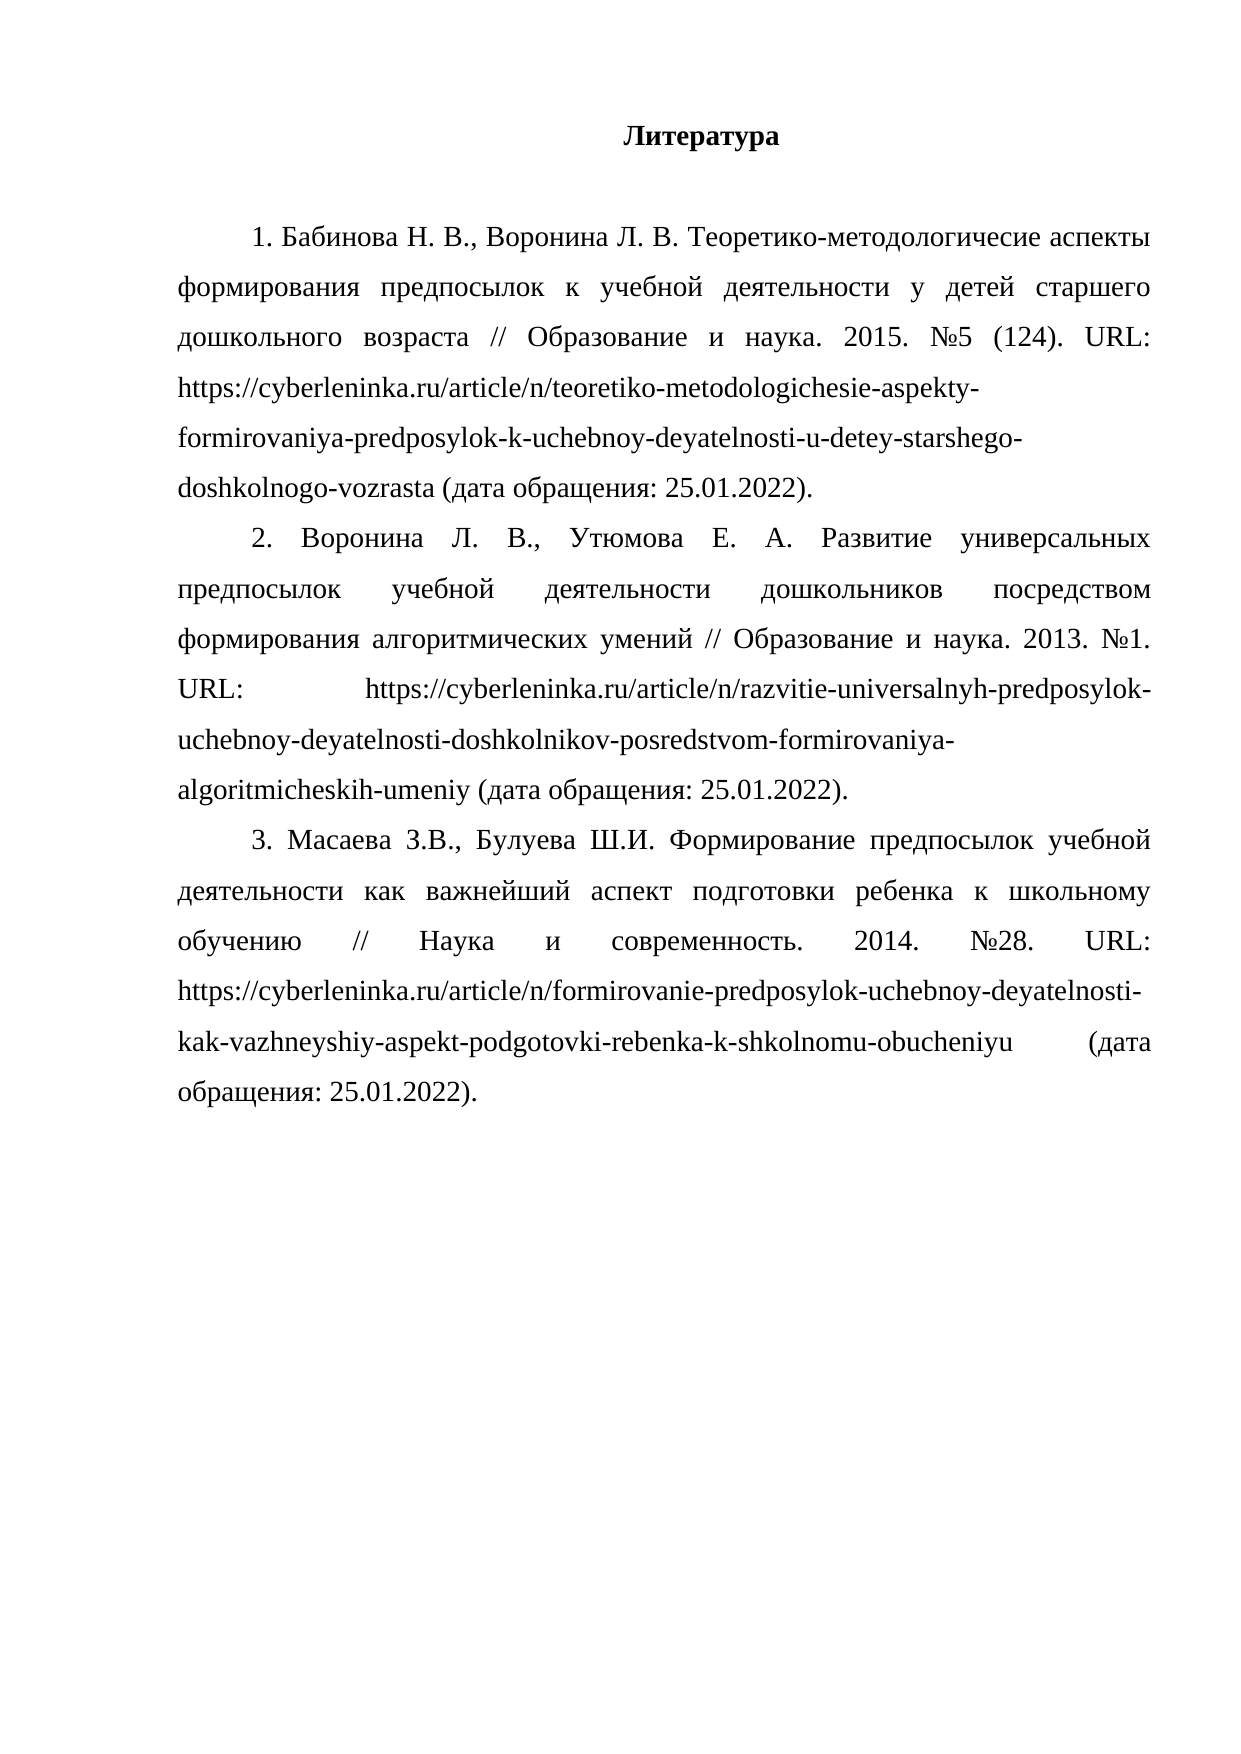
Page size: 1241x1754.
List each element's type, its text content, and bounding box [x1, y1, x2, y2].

text 2. Воронина Л. В., Утюмова Е. А. Развитие универсальных предпосылок учебной деятельности дошкольников посредством формирования алгоритмических умений // Образование и наука. 2013. №1. URL: https://cyberleninka.ru/article/n/razvitie-universalnyh-predposylok-uchebnoy-deyatelnosti-doshkolnikov-posredstvom-formirovaniya-algoritmicheskih-umeniy (дата обращения: 25.01.2022). [177, 521, 1152, 806]
text 1. Бабинова Н. В., Воронина Л. В. Теоретико-методологичесие аспекты формирования предпосылок к учебной деятельности у детей старшего дошкольного возраста // Образование и наука. 2015. №5 (124). URL: https://cyberleninka.ru/article/n/teoretiko-metodologichesie-aspekty-formirovaniya-predposylok-k-uchebnoy-deyatelnosti-u-detey-starshego-doshkolnogo-vozrasta (дата обращения: 25.01.2022). [177, 219, 1152, 504]
text 3. Масаева З.В., Булуева Ш.И. Формирование предпосылок учебной деятельности как важнейший аспект подготовки ребенка к школьному обучению // Наука и современность. 2014. №28. URL: https://cyberleninka.ru/article/n/formirovanie-predposylok-uchebnoy-deyatelnosti-kak-vazhneyshiy-aspekt-podgotovki-rebenka-k-shkolnomu-obucheniyu (дата обращения: 25.01.2022). [177, 822, 1152, 1108]
text Литература [177, 118, 1152, 152]
